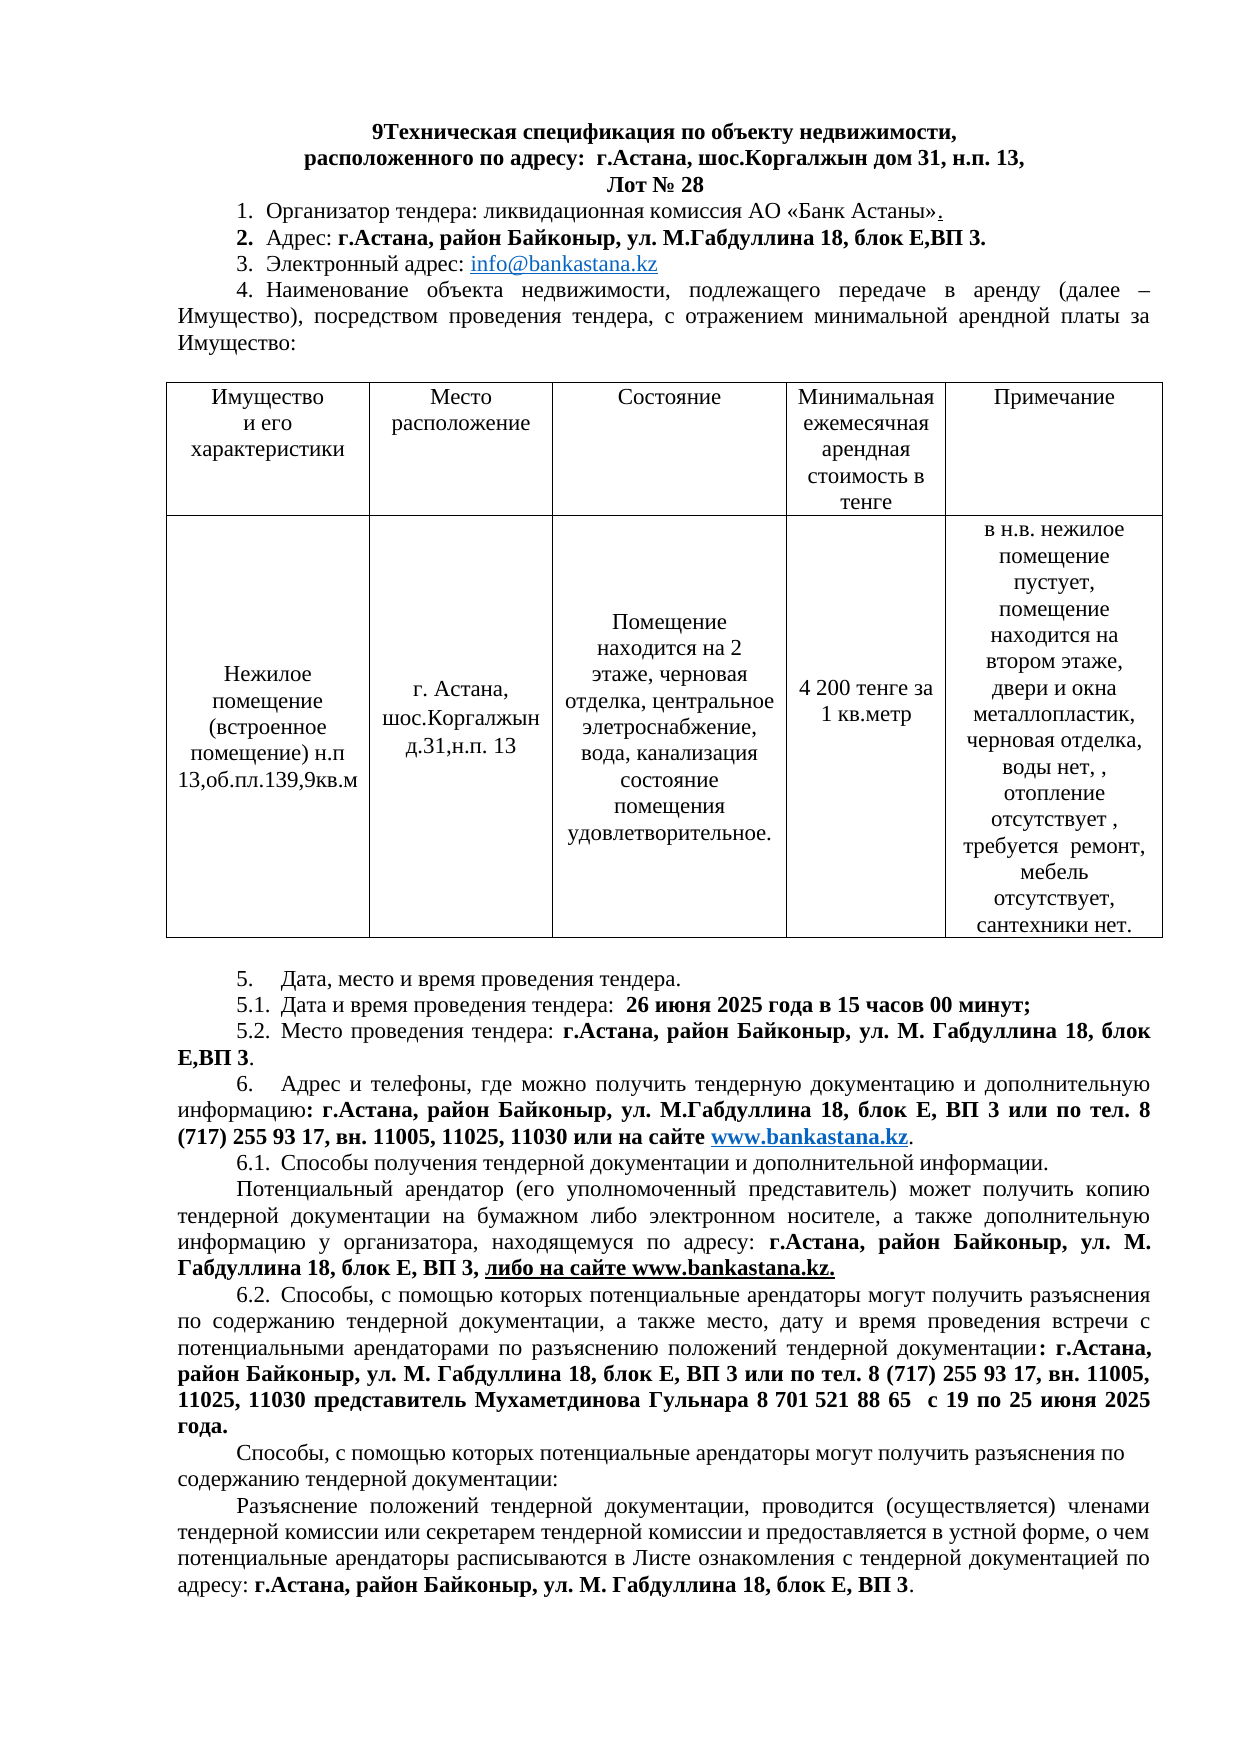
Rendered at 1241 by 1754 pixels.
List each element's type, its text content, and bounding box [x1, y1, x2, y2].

table_cell г. Астана, шос.Коргалжын д.31,н.п. 13 [370, 516, 552, 937]
text содержанию тендерной документации: [177, 1465, 1152, 1492]
table_cell в н.в. нежилое помещение пустует, помещение находится на втором этаже, двери и окна металлопластик, черновая отделка, воды нет, , отопление отсутствует , требуется ремонт, мебель отсутствует, сантехники нет. [946, 516, 1162, 937]
text 9Техническая спецификация по объекту недвижимости, [177, 118, 1152, 144]
table_header Состояние [553, 383, 786, 514]
table_cell 4 200 тенге за 1 кв.метр [787, 516, 945, 937]
text Разъяснение положений тендерной документации, проводится (осуществляется) членами тендерной комиссии или секретарем тендерной комиссии и предоставляется в устной форме, о чем потенциальные арендаторы расписываются в Листе ознакомления с тендерной документацией по адресу: г.Астана, район Байконыр, ул. М. Габдуллина 18, блок Е, ВП 3. [177, 1492, 1152, 1597]
table_header Примечание [946, 383, 1162, 514]
list Наименование объекта недвижимости, подлежащего передаче в аренду (далее – Имущество), посредством проведения тендера, с отражением минимальной арендной платы за Имущество: [177, 276, 1152, 355]
text Потенциальный арендатор (его уполномоченный представитель) может получить копию тендерной документации на бумажном либо электронном носителе, а также дополнительную информацию у организатора, находящемуся по адресу: г.Астана, район Байконыр, ул. М. Габдуллина 18, блок Е, ВП 3, либо на сайте www.bankastana.kz. [177, 1175, 1152, 1281]
list Электронный адрес: info@bankastana.kz [177, 250, 1152, 276]
list Дата и время проведения тендера: 26 июня 2025 года в 15 часов 00 минут; [177, 991, 1152, 1017]
text расположенного по адресу: г.Астана, шос.Коргалжын дом 31, н.п. 13, [177, 144, 1152, 171]
table_cell Нежилое помещение (встроенное помещение) н.п 13,об.пл.139,9кв.м [167, 516, 369, 937]
table_header Имущество и его характеристики [167, 383, 369, 514]
table_cell Помещение находится на 2 этаже, черновая отделка, центральное элетроснабжение, вода, канализация состояние помещения удовлетворительное. [553, 516, 786, 937]
list Способы, с помощью которых потенциальные арендаторы могут получить разъяснения по содержанию тендерной документации, а также место, дату и время проведения встречи с потенциальными арендаторами по разъяснению положений тендерной документации: г.Астана, район Байконыр, ул. М. Габдуллина 18, блок Е, ВП 3 или по тел. 8 (717) 255 93 17, вн. 11005, 11025, 11030 представитель Мухаметдинова Гульнара 8 701 521 88 65 с 19 по 25 июня 2025 года. [177, 1281, 1152, 1439]
list Организатор тендера: ликвидационная комиссия АО «Банк Астаны». [177, 197, 1152, 223]
text Лот № 28 [177, 171, 1152, 197]
table_header Место расположение [370, 383, 552, 514]
table_header Минимальная ежемесячная арендная стоимость в тенге [787, 383, 945, 514]
list Способы получения тендерной документации и дополнительной информации. [177, 1149, 1152, 1175]
list Адрес и телефоны, где можно получить тендерную документацию и дополнительную информацию: г.Астана, район Байконыр, ул. М.Габдуллина 18, блок Е, ВП 3 или по тел. 8 (717) 255 93 17, вн. 11005, 11025, 11030 или на сайте www.bankastana.kz. [177, 1070, 1152, 1149]
list Адрес: г.Астана, район Байконыр, ул. М.Габдуллина 18, блок Е,ВП 3. [177, 223, 1152, 250]
list Место проведения тендера: г.Астана, район Байконыр, ул. М. Габдуллина 18, блок Е,ВП 3. [177, 1017, 1152, 1070]
list Дата, место и время проведения тендера. [177, 964, 1152, 991]
text Способы, с помощью которых потенциальные арендаторы могут получить разъяснения по [236, 1439, 1152, 1465]
